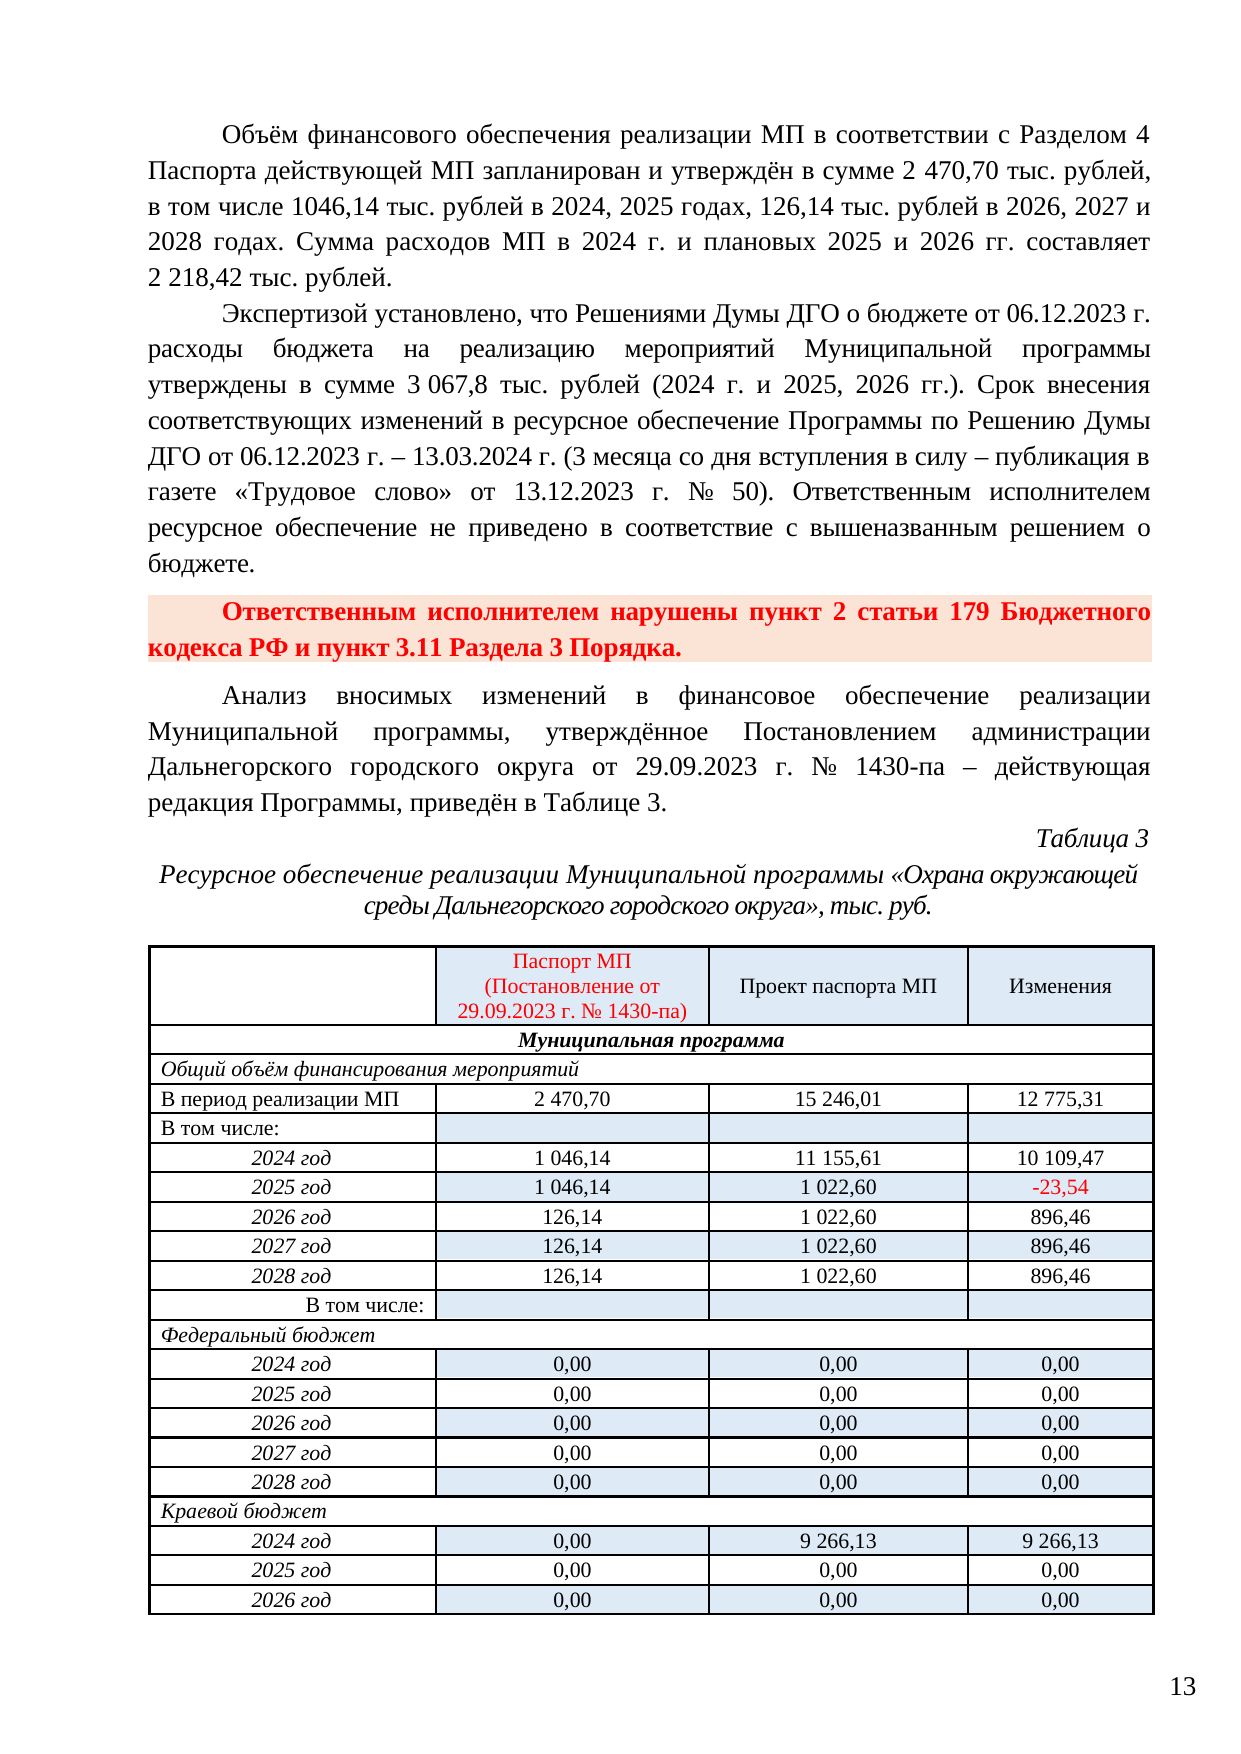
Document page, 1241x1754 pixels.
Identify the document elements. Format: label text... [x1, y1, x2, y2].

table_cell 2 470,70 [437, 1085, 708, 1112]
table_cell 126,14 [437, 1203, 708, 1230]
table_cell [710, 1114, 967, 1142]
table_cell 126,14 [437, 1262, 708, 1289]
table_cell 0,00 [969, 1409, 1152, 1436]
table_cell 0,00 [710, 1350, 967, 1377]
table_cell 0,00 [437, 1586, 708, 1613]
table_cell 0,00 [710, 1409, 967, 1436]
table_cell 2025 год [151, 1380, 435, 1407]
table_cell [437, 1114, 708, 1142]
text Объём финансового обеспечения реализации МП в соответствии с Разделом 4 Паспорта действующей МП запланирован и утверждён в сумме 2 470,70 тыс. рублей, в том числе 1046,14 тыс. рублей в 2024, 2025 годах, 126,14 тыс. рублей в 2026, 2027 и 2028 годах. Сумма расходов МП в 2024 г. и плановых 2025 и 2026 гг. составляет 2 218,42 тыс. рублей. [148, 118, 1152, 292]
table_cell 9 266,13 [969, 1527, 1152, 1554]
table_cell 0,00 [437, 1409, 708, 1436]
table_cell 2025 год [151, 1173, 435, 1201]
table_cell 2028 год [151, 1262, 435, 1289]
table_cell 2026 год [151, 1586, 435, 1613]
table_cell 9 266,13 [710, 1527, 967, 1554]
text Ресурсное обеспечение реализации Муниципальной программы «Охрана окружающей среды Дальнегорского городского округа», тыс. руб. [148, 858, 1152, 920]
table_cell Общий объём финансирования мероприятий [151, 1055, 1152, 1083]
table_cell 0,00 [710, 1586, 967, 1613]
table_cell 2027 год [151, 1232, 435, 1259]
table_cell 1 022,60 [710, 1232, 967, 1259]
table_cell 0,00 [969, 1556, 1152, 1584]
table_cell 0,00 [969, 1586, 1152, 1613]
table_cell 896,46 [969, 1262, 1152, 1289]
text Ответственным исполнителем нарушены пункт 2 статьи 179 Бюджетного кодекса РФ и пункт 3.11 Раздела 3 Порядка. [148, 595, 1152, 662]
table_cell 0,00 [437, 1468, 708, 1495]
table_cell 1 022,60 [710, 1203, 967, 1230]
table_cell 0,00 [969, 1439, 1152, 1466]
table_cell 2028 год [151, 1468, 435, 1495]
table_cell [437, 1291, 708, 1318]
table_cell 0,00 [710, 1380, 967, 1407]
table_cell 1 046,14 [437, 1144, 708, 1171]
table_cell 0,00 [969, 1380, 1152, 1407]
table_header [151, 948, 435, 1024]
table_cell 0,00 [437, 1350, 708, 1377]
text Экспертизой установлено, что Решениями Думы ДГО о бюджете от 06.12.2023 г. расходы бюджета на реализацию мероприятий Муниципальной программы утверждены в сумме 3 067,8 тыс. рублей (2024 г. и 2025, 2026 гг.). Срок внесения соответствующих изменений в ресурсное обеспечение Программы по Решению Думы ДГО от 06.12.2023 г. – 13.03.2024 г. (3 месяца со дня вступления в силу – публикация в газете «Трудовое слово» от 13.12.2023 г. № 50). Ответственным исполнителем ресурсное обеспечение не приведено в соответствие с вышеназванным решением о бюджете. [148, 297, 1152, 578]
table_cell [969, 1114, 1152, 1142]
table_cell 0,00 [437, 1439, 708, 1466]
table_header Изменения [969, 948, 1152, 1024]
table_cell 0,00 [710, 1439, 967, 1466]
table_cell Муниципальная программа [151, 1026, 1152, 1053]
table_cell 2025 год [151, 1556, 435, 1584]
table_cell 1 046,14 [437, 1173, 708, 1201]
table_cell 2026 год [151, 1409, 435, 1436]
table_cell 0,00 [710, 1556, 967, 1584]
table_cell 2024 год [151, 1350, 435, 1377]
table_cell 0,00 [969, 1350, 1152, 1377]
table_cell 126,14 [437, 1232, 708, 1259]
table_cell 0,00 [710, 1468, 967, 1495]
table_cell 11 155,61 [710, 1144, 967, 1171]
table_cell 2024 год [151, 1144, 435, 1171]
table_cell 2027 год [151, 1439, 435, 1466]
table_cell 15 246,01 [710, 1085, 967, 1112]
table_cell 0,00 [437, 1380, 708, 1407]
table_header Паспорт МП (Постановление от 29.09.2023 г. № 1430-па) [437, 948, 708, 1024]
table_cell 0,00 [437, 1527, 708, 1554]
table_cell Федеральный бюджет [151, 1321, 1152, 1348]
table_cell 896,46 [969, 1203, 1152, 1230]
table_cell В том числе: [151, 1114, 435, 1142]
table_cell Краевой бюджет [151, 1498, 1152, 1525]
table_cell 896,46 [969, 1232, 1152, 1259]
text Таблица 3 [148, 822, 1152, 853]
table_header Проект паспорта МП [710, 948, 967, 1024]
table_cell 2026 год [151, 1203, 435, 1230]
table_cell [710, 1291, 967, 1318]
table_cell 2024 год [151, 1527, 435, 1554]
text Анализ вносимых изменений в финансовое обеспечение реализации Муниципальной программы, утверждённое Постановлением администрации Дальнегорского городского округа от 29.09.2023 г. № 1430-па – действующая редакция Программы, приведён в Таблице 3. [148, 679, 1152, 817]
table_cell 0,00 [437, 1556, 708, 1584]
table_cell 10 109,47 [969, 1144, 1152, 1171]
table_cell 12 775,31 [969, 1085, 1152, 1112]
table_cell -23,54 [969, 1173, 1152, 1201]
table_cell 0,00 [969, 1468, 1152, 1495]
table_cell В том числе: [151, 1291, 435, 1318]
table_cell 1 022,60 [710, 1262, 967, 1289]
table_cell 1 022,60 [710, 1173, 967, 1201]
table_cell В период реализации МП [151, 1085, 435, 1112]
table_cell [969, 1291, 1152, 1318]
